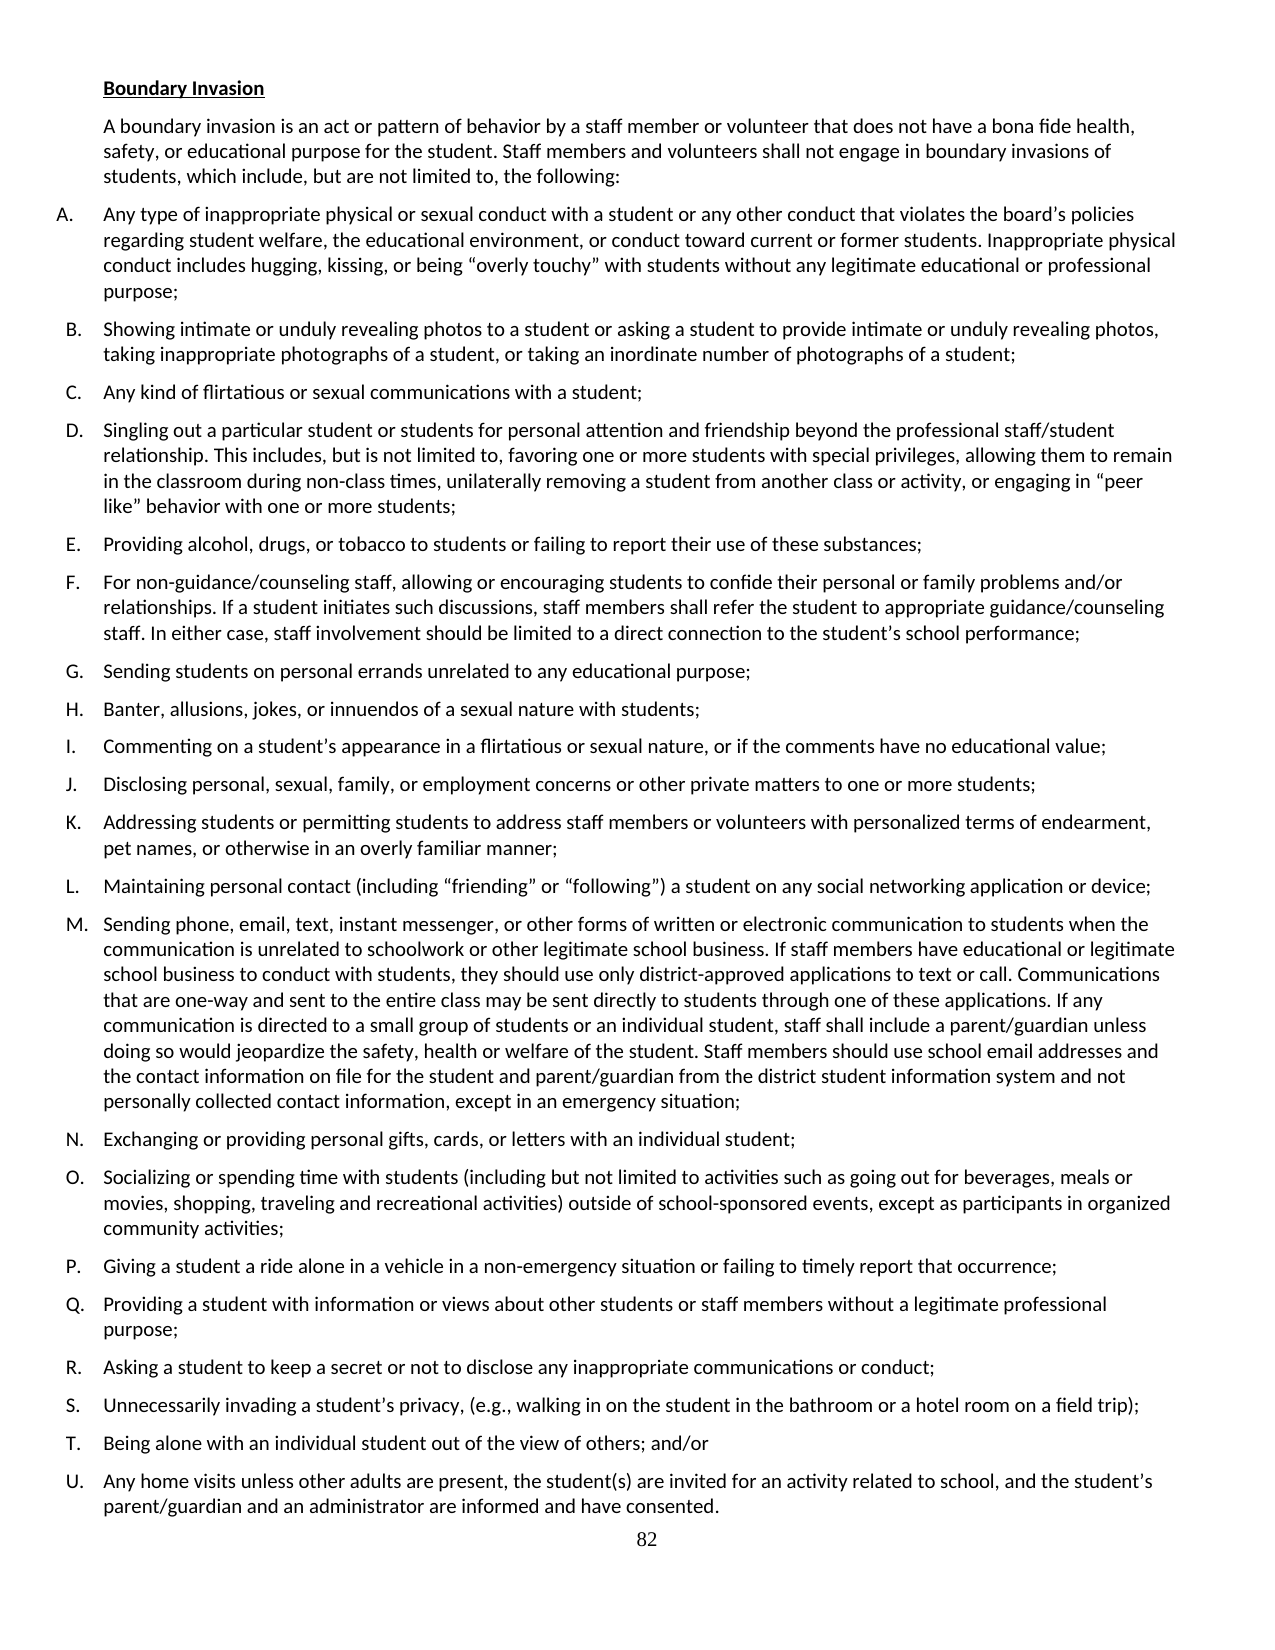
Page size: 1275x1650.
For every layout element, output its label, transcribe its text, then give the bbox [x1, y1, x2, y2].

text A. Any type of inappropriate physical or sexual conduct with a student or any other conduct that violates the board’s policies regarding student welfare, the educational environment, or conduct toward current or former students. Inappropriate physical conduct includes hugging, kissing, or being “overly touchy” with students without any legitimate educational or professional purpose; [56, 202, 1181, 303]
text M. Sending phone, email, text, instant messenger, or other forms of written or electronic communication to students when the communication is unrelated to schoolwork or other legitimate school business. If staff members have educational or legitimate school business to conduct with students, they should use only district-approved applications to text or call. Communications that are one-way and sent to the entire class may be sent directly to students through one of these applications. If any communication is directed to a small group of students or an individual student, staff shall include a parent/guardian unless doing so would jeopardize the safety, health or welfare of the student. Staff members should use school email addresses and the contact information on file for the student and parent/guardian from the district student information system and not personally collected contact information, except in an emergency situation; [66, 911, 1181, 1114]
text Boundary Invasion [103, 75, 1181, 100]
text D. Singling out a particular student or students for personal attention and friendship beyond the professional staff/student relationship. This includes, but is not limited to, favoring one or more students with special privileges, allowing them to remain in the classroom during non-class times, unilaterally removing a student from another class or activity, or engaging in “peer like” behavior with one or more students; [66, 417, 1181, 519]
text R. Asking a student to keep a secret or not to disclose any inappropriate communications or conduct; [66, 1354, 1181, 1380]
text A boundary invasion is an act or pattern of behavior by a staff member or volunteer that does not have a bona fide health, safety, or educational purpose for the student. Staff members and volunteers shall not engage in boundary invasions of students, which include, but are not limited to, the following: [103, 113, 1181, 189]
text Q. Providing a student with information or views about other students or staff members without a legitimate professional purpose; [66, 1291, 1181, 1342]
text U. Any home visits unless other adults are present, the student(s) are invited for an activity related to school, and the student’s parent/guardian and an administrator are informed and have consented. [66, 1468, 1181, 1519]
text B. Showing intimate or unduly revealing photos to a student or asking a student to provide intimate or unduly revealing photos, taking inappropriate photographs of a student, or taking an inordinate number of photographs of a student; [66, 316, 1181, 367]
text H. Banter, allusions, jokes, or innuendos of a sexual nature with students; [66, 696, 1181, 721]
text J. Disclosing personal, sexual, family, or employment concerns or other private matters to one or more students; [66, 772, 1181, 797]
text E. Providing alcohol, drugs, or tobacco to students or failing to report their use of these substances; [66, 531, 1181, 557]
text N. Exchanging or providing personal gifts, cards, or letters with an individual student; [66, 1127, 1181, 1152]
text F. For non-guidance/counseling staff, allowing or encouraging students to confide their personal or family problems and/or relationships. If a student initiates such discussions, staff members shall refer the student to appropriate guidance/counseling staff. In either case, staff involvement should be limited to a direct connection to the student’s school performance; [66, 569, 1181, 645]
text S. Unnecessarily invading a student’s privacy, (e.g., walking in on the student in the bathroom or a hotel room on a field trip); [66, 1392, 1181, 1418]
text I. Commenting on a student’s appearance in a flirtatious or sexual nature, or if the comments have no educational value; [66, 734, 1181, 759]
text L. Maintaining personal contact (including “friending” or “following”) a student on any social networking application or device; [66, 873, 1181, 898]
text P. Giving a student a ride alone in a vehicle in a non-emergency situation or failing to timely report that occurrence; [66, 1253, 1181, 1279]
text G. Sending students on personal errands unrelated to any educational purpose; [66, 658, 1181, 683]
text K. Addressing students or permitting students to address staff members or volunteers with personalized terms of endearment, pet names, or otherwise in an overly familiar manner; [66, 809, 1181, 860]
text O. Socializing or spending time with students (including but not limited to activities such as going out for beverages, meals or movies, shopping, traveling and recreational activities) outside of school-sponsored events, except as participants in organized community activities; [66, 1164, 1181, 1241]
text C. Any kind of flirtatious or sexual communications with a student; [66, 379, 1181, 404]
text T. Being alone with an individual student out of the view of others; and/or [66, 1430, 1181, 1456]
